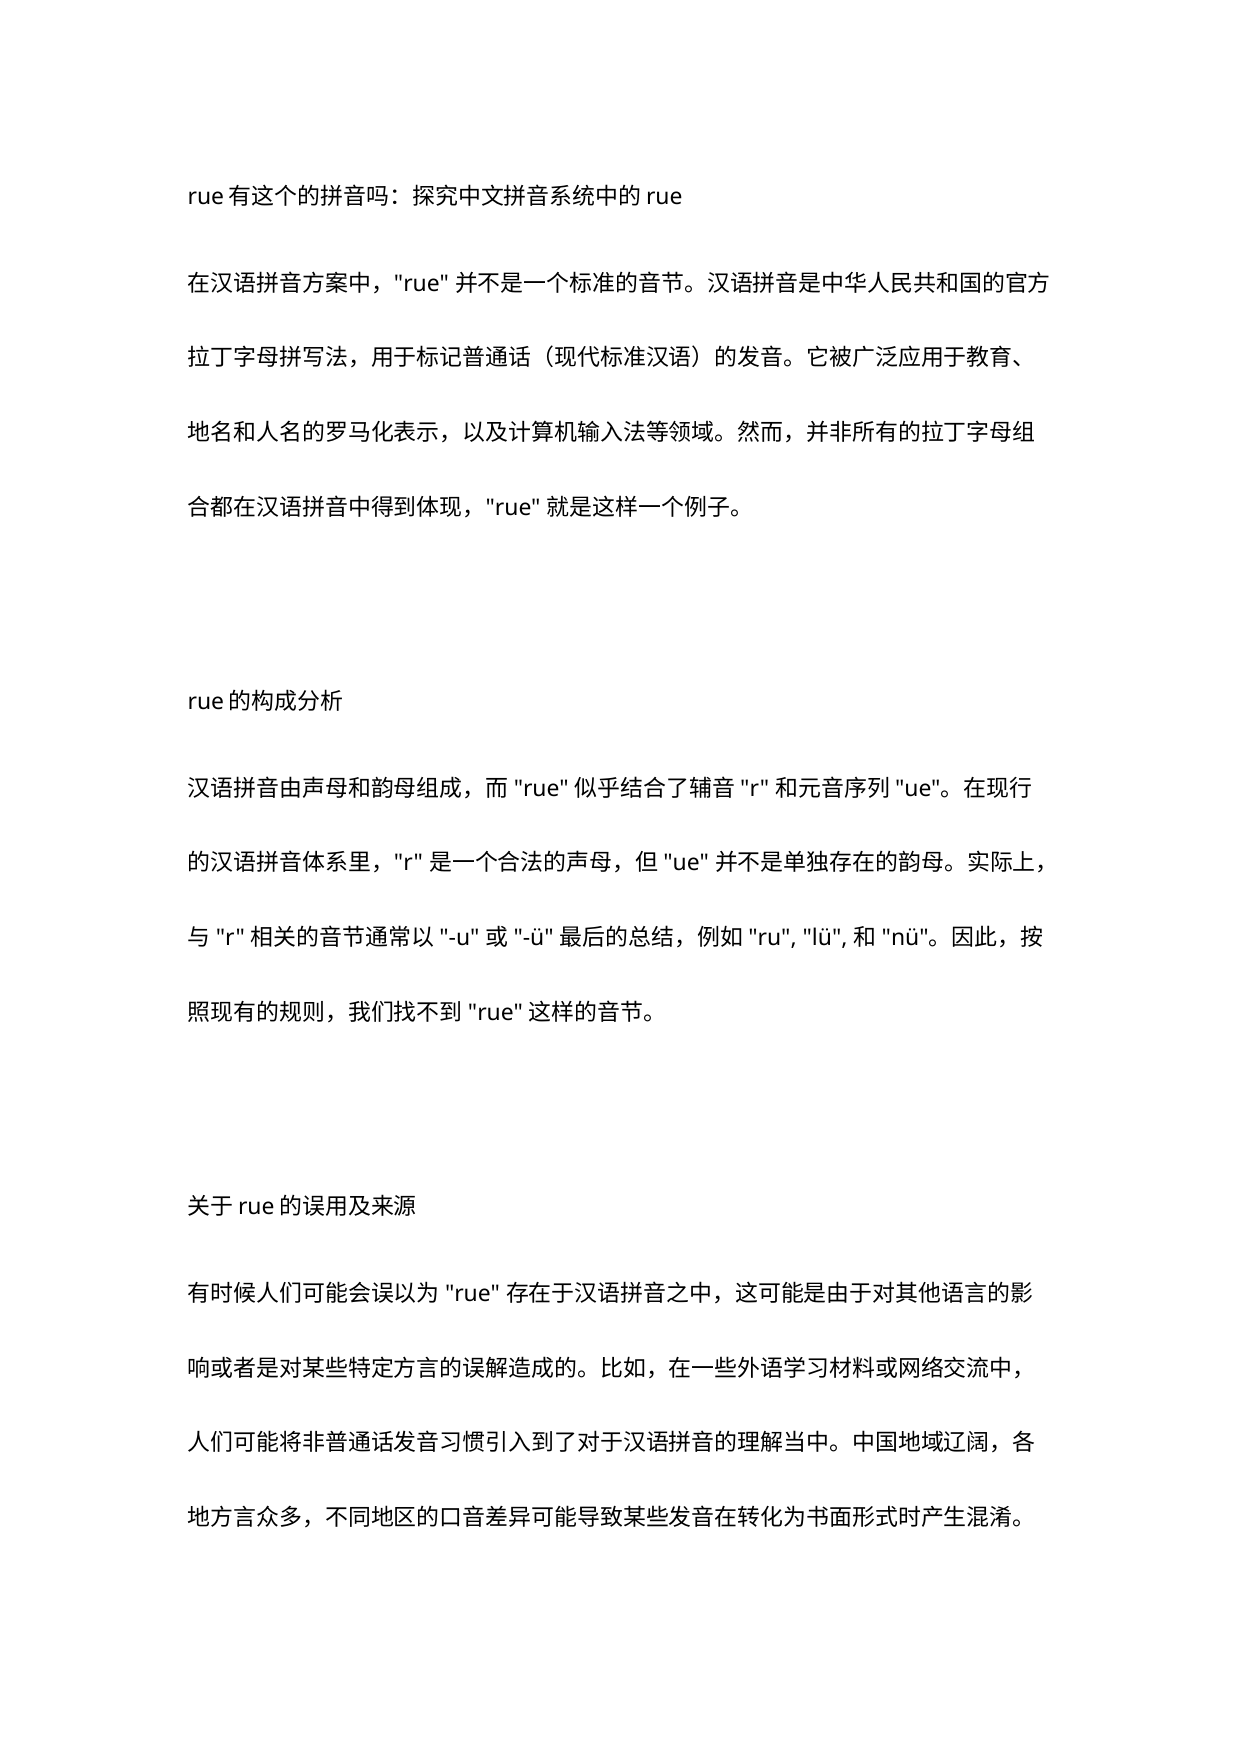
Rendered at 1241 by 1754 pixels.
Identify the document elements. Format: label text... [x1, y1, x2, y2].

text 在汉语拼音方案中，"rue" 并不是一个标准的音节。汉语拼音是中华人民共和国的官方拉丁字母拼写法，用于标记普通话（现代标准汉语）的发音。它被广泛应用于教育、地名和人名的罗马化表示，以及计算机输入法等领域。然而，并非所有的拉丁字母组合都在汉语拼音中得到体现，"rue" 就是这样一个例子。 [187, 249, 1053, 538]
text 有时候人们可能会误以为 "rue" 存在于汉语拼音之中，这可能是由于对其他语言的影响或者是对某些特定方言的误解造成的。比如，在一些外语学习材料或网络交流中，人们可能将非普通话发音习惯引入到了对于汉语拼音的理解当中。中国地域辽阔，各地方言众多，不同地区的口音差异可能导致某些发音在转化为书面形式时产生混淆。 [187, 1259, 1053, 1548]
text 汉语拼音由声母和韵母组成，而 "rue" 似乎结合了辅音 "r" 和元音序列 "ue"。在现行的汉语拼音体系里，"r" 是一个合法的声母，但 "ue" 并不是单独存在的韵母。实际上，与 "r" 相关的音节通常以 "-u" 或 "-ü" 最后的总结，例如 "ru", "lü", 和 "nü"。因此，按照现有的规则，我们找不到 "rue" 这样的音节。 [187, 754, 1053, 1043]
text rue的构成分析 [187, 667, 1053, 732]
text rue有这个的拼音吗：探究中文拼音系统中的rue [187, 162, 1053, 227]
text 关于rue的误用及来源 [187, 1172, 1053, 1237]
